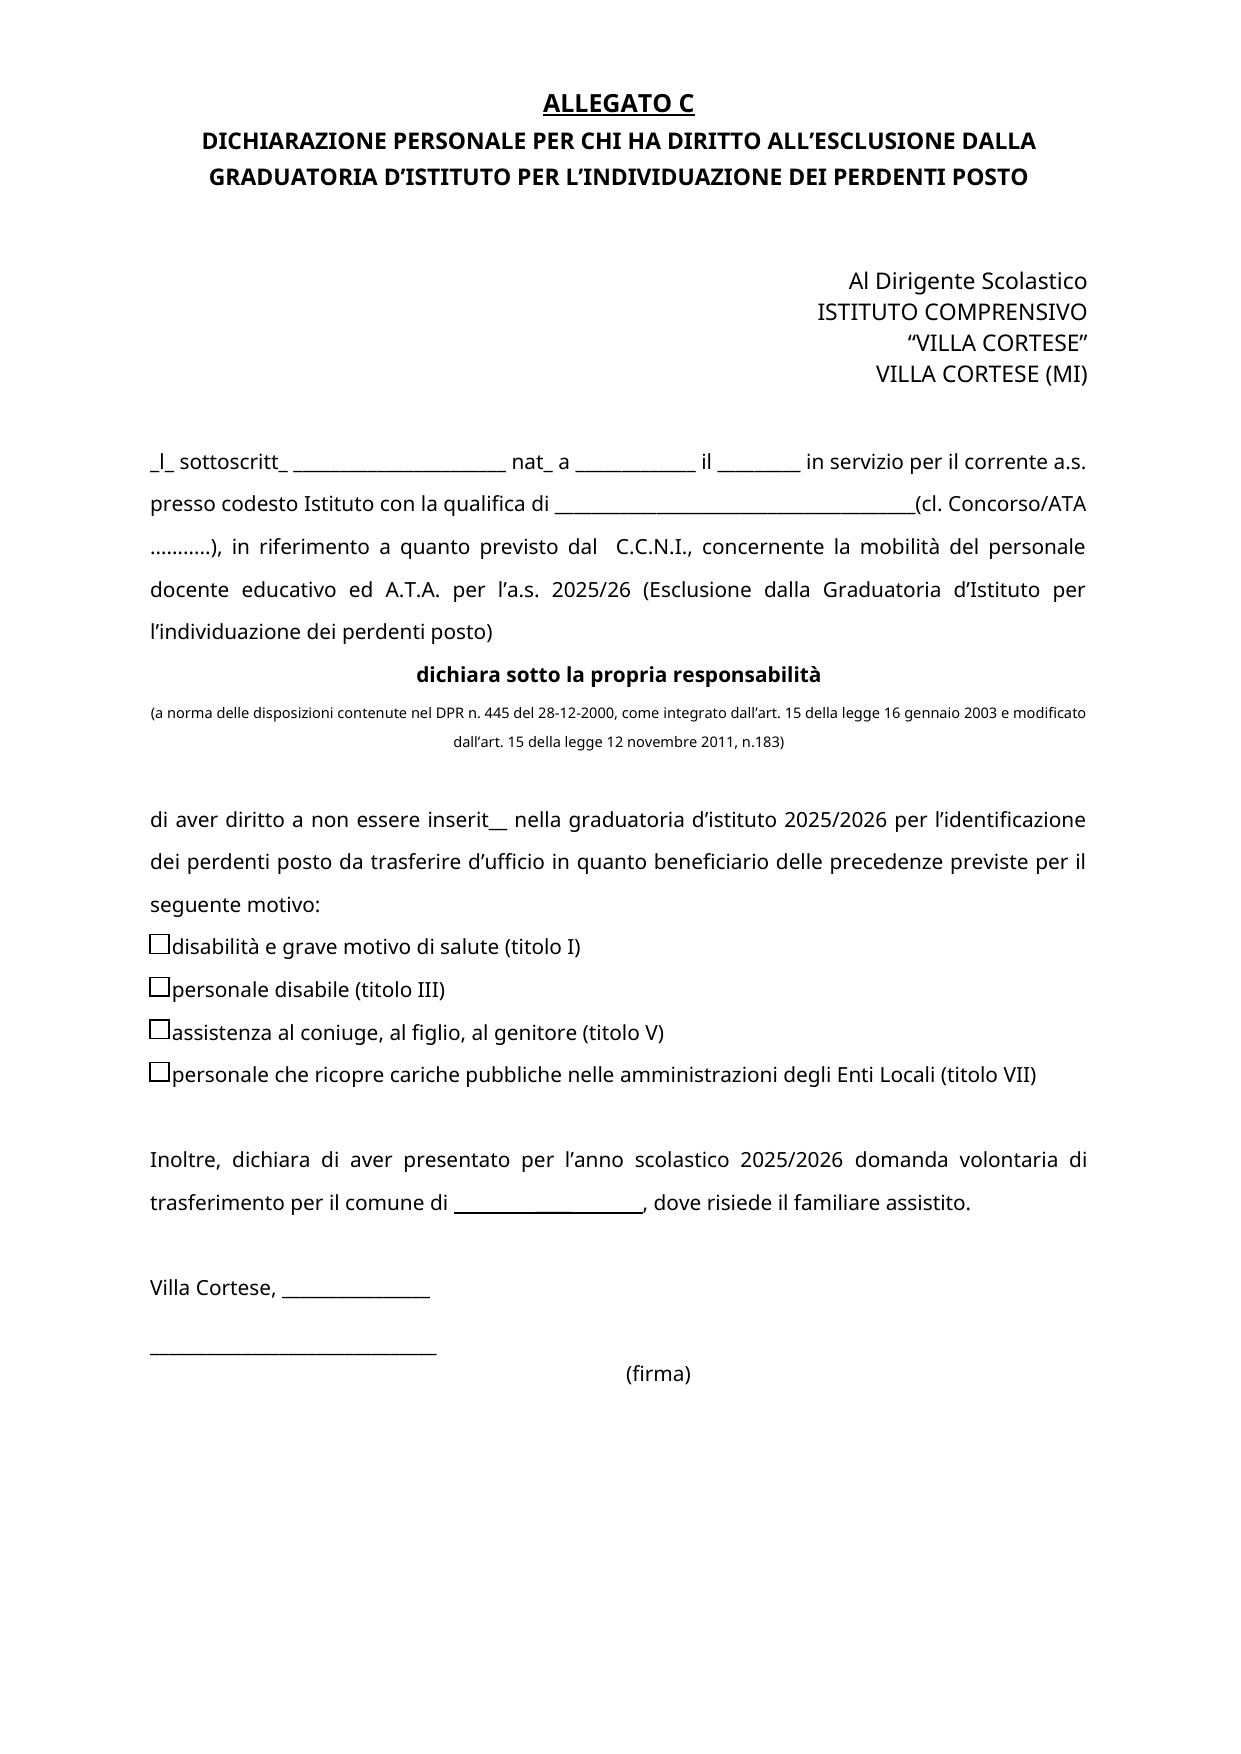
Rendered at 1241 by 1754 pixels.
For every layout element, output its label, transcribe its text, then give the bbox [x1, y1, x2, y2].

text ALLEGATO C [150, 86, 1087, 119]
text di aver diritto a non essere inserit__ nella graduatoria d’istituto 2025/2026 per l’identificazione dei perdenti posto da trasferire d’ufficio in quanto beneficiario delle precedenze previste per il seguente motivo: [150, 805, 1087, 918]
text “VILLA CORTESE” [150, 327, 1087, 358]
text DICHIARAZIONE PERSONALE PER CHI HA DIRITTO ALL’ESCLUSIONE DALLA GRADUATORIA D’ISTITUTO PER L’INDIVIDUAZIONE DEI PERDENTI POSTO [150, 125, 1087, 192]
text personale disabile (titolo III) [150, 975, 1087, 1003]
text (a norma delle disposizioni contenute nel DPR n. 445 del 28-12-2000, come integrato dall’art. 15 della legge 16 gennaio 2003 e modificato dall’art. 15 della legge 12 novembre 2011, n.183) [150, 702, 1087, 752]
text _______________________________ [150, 1302, 1087, 1359]
text Al Dirigente Scolastico [150, 265, 1087, 296]
text dichiara sotto la propria responsabilità [150, 660, 1087, 688]
text (firma) [150, 1359, 1087, 1387]
text VILLA CORTESE (MI) [150, 358, 1087, 390]
text ISTITUTO COMPRENSIVO [150, 296, 1087, 327]
text personale che ricopre cariche pubbliche nelle amministrazioni degli Enti Locali (titolo VII) [150, 1060, 1087, 1089]
text _l_ sottoscritt_ _______________________ nat_ a _____________ il _________ in servizio per il corrente a.s. presso codesto Istituto con la qualifica di _______________________________________(cl. Concorso/ATA ………..), in riferimento a quanto previsto dal C.C.N.I., concernente la mobilità del personale docente educativo ed A.T.A. per l’a.s. 2025/26 (Esclusione dalla Graduatoria d’Istituto per l’individuazione dei perdenti posto) [150, 447, 1087, 646]
text Inoltre, dichiara di aver presentato per l’anno scolastico 2025/2026 domanda volontaria di trasferimento per il comune di ____ , dove risiede il familiare assistito. [150, 1146, 1087, 1217]
text Villa Cortese, ________________ [150, 1273, 1087, 1302]
text assistenza al coniuge, al figlio, al genitore (titolo V) [150, 1018, 1087, 1046]
text disabilità e grave motivo di salute (titolo I) [150, 932, 1087, 961]
